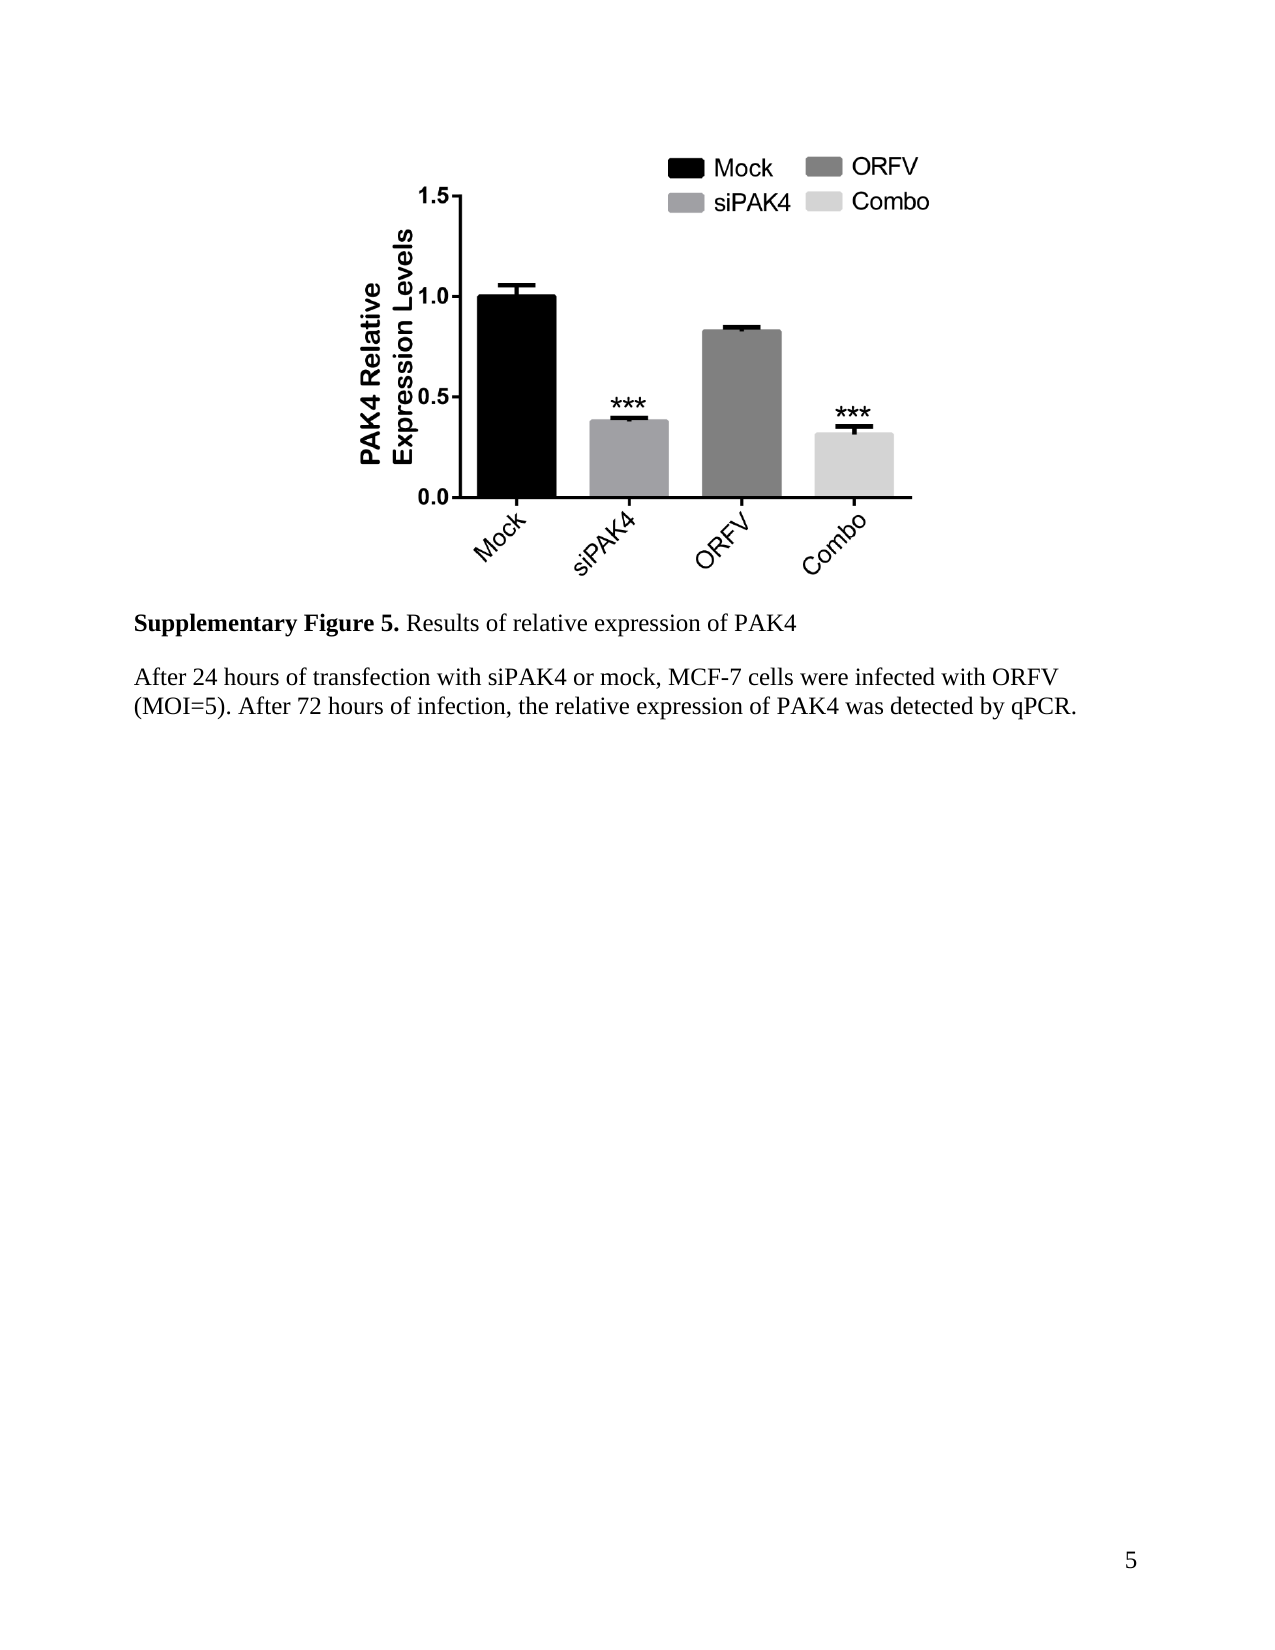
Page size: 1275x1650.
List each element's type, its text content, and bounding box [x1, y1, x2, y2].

text Supplementary Figure 5. Results of relative expression of PAK4 [133, 608, 1152, 637]
text After 24 hours of transfection with siPAK4 or mock, MCF-7 cells were infected with ORFV (MOI=5). After 72 hours of infection, the relative expression of PAK4 was detected by qPCR. [133, 662, 1152, 720]
picture [356, 153, 930, 584]
